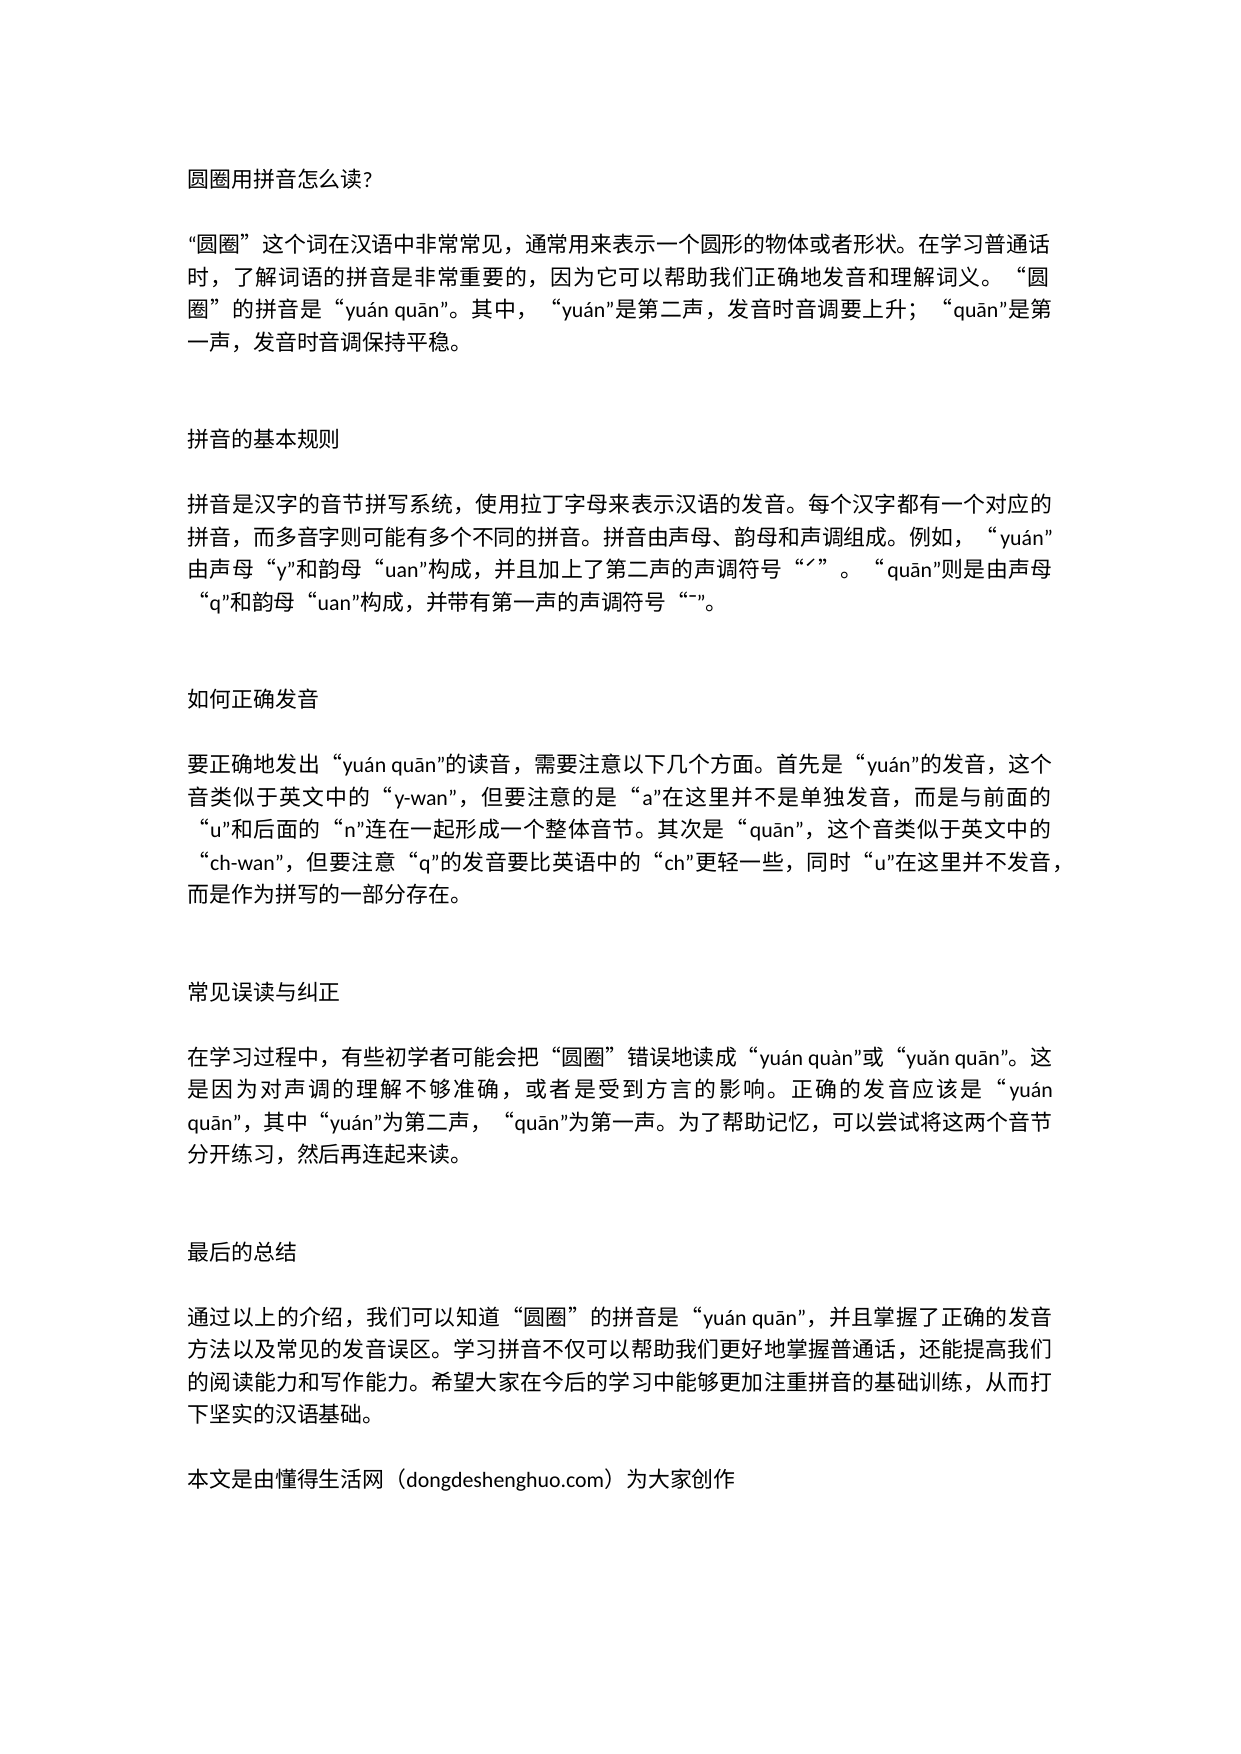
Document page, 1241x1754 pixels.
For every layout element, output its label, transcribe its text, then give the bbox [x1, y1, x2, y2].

text 拼音是汉字的音节拼写系统，使用拉丁字母来表示汉语的发音。每个汉字都有一个对应的拼音，而多音字则可能有多个不同的拼音。拼音由声母、韵母和声调组成。例如，“yuán”由声母“y”和韵母“uan”构成，并且加上了第二声的声调符号“ˊ”。“quān”则是由声母“q”和韵母“uan”构成，并带有第一声的声调符号“ˉ”。 [187, 487, 1053, 617]
text 最后的总结 [187, 1234, 1053, 1267]
text 本文是由懂得生活网（dongdeshenghuo.com）为大家创作 [187, 1462, 1053, 1494]
text 圆圈用拼音怎么读? [187, 162, 1053, 194]
text 拼音的基本规则 [187, 422, 1053, 454]
text “圆圈”这个词在汉语中非常常见，通常用来表示一个圆形的物体或者形状。在学习普通话时，了解词语的拼音是非常重要的，因为它可以帮助我们正确地发音和理解词义。“圆圈”的拼音是“yuán quān”。其中，“yuán”是第二声，发音时音调要上升；“quān”是第一声，发音时音调保持平稳。 [187, 227, 1053, 357]
text 在学习过程中，有些初学者可能会把“圆圈”错误地读成“yuán quàn”或“yuǎn quān”。这是因为对声调的理解不够准确，或者是受到方言的影响。正确的发音应该是“yuán quān”，其中“yuán”为第二声，“quān”为第一声。为了帮助记忆，可以尝试将这两个音节分开练习，然后再连起来读。 [187, 1039, 1053, 1169]
text 通过以上的介绍，我们可以知道“圆圈”的拼音是“yuán quān”，并且掌握了正确的发音方法以及常见的发音误区。学习拼音不仅可以帮助我们更好地掌握普通话，还能提高我们的阅读能力和写作能力。希望大家在今后的学习中能够更加注重拼音的基础训练，从而打下坚实的汉语基础。 [187, 1299, 1053, 1429]
text 如何正确发音 [187, 682, 1053, 714]
text 要正确地发出“yuán quān”的读音，需要注意以下几个方面。首先是“yuán”的发音，这个音类似于英文中的“y-wan”，但要注意的是“a”在这里并不是单独发音，而是与前面的“u”和后面的“n”连在一起形成一个整体音节。其次是“quān”，这个音类似于英文中的“ch-wan”，但要注意“q”的发音要比英语中的“ch”更轻一些，同时“u”在这里并不发音，而是作为拼写的一部分存在。 [187, 747, 1053, 909]
text 常见误读与纠正 [187, 974, 1053, 1007]
